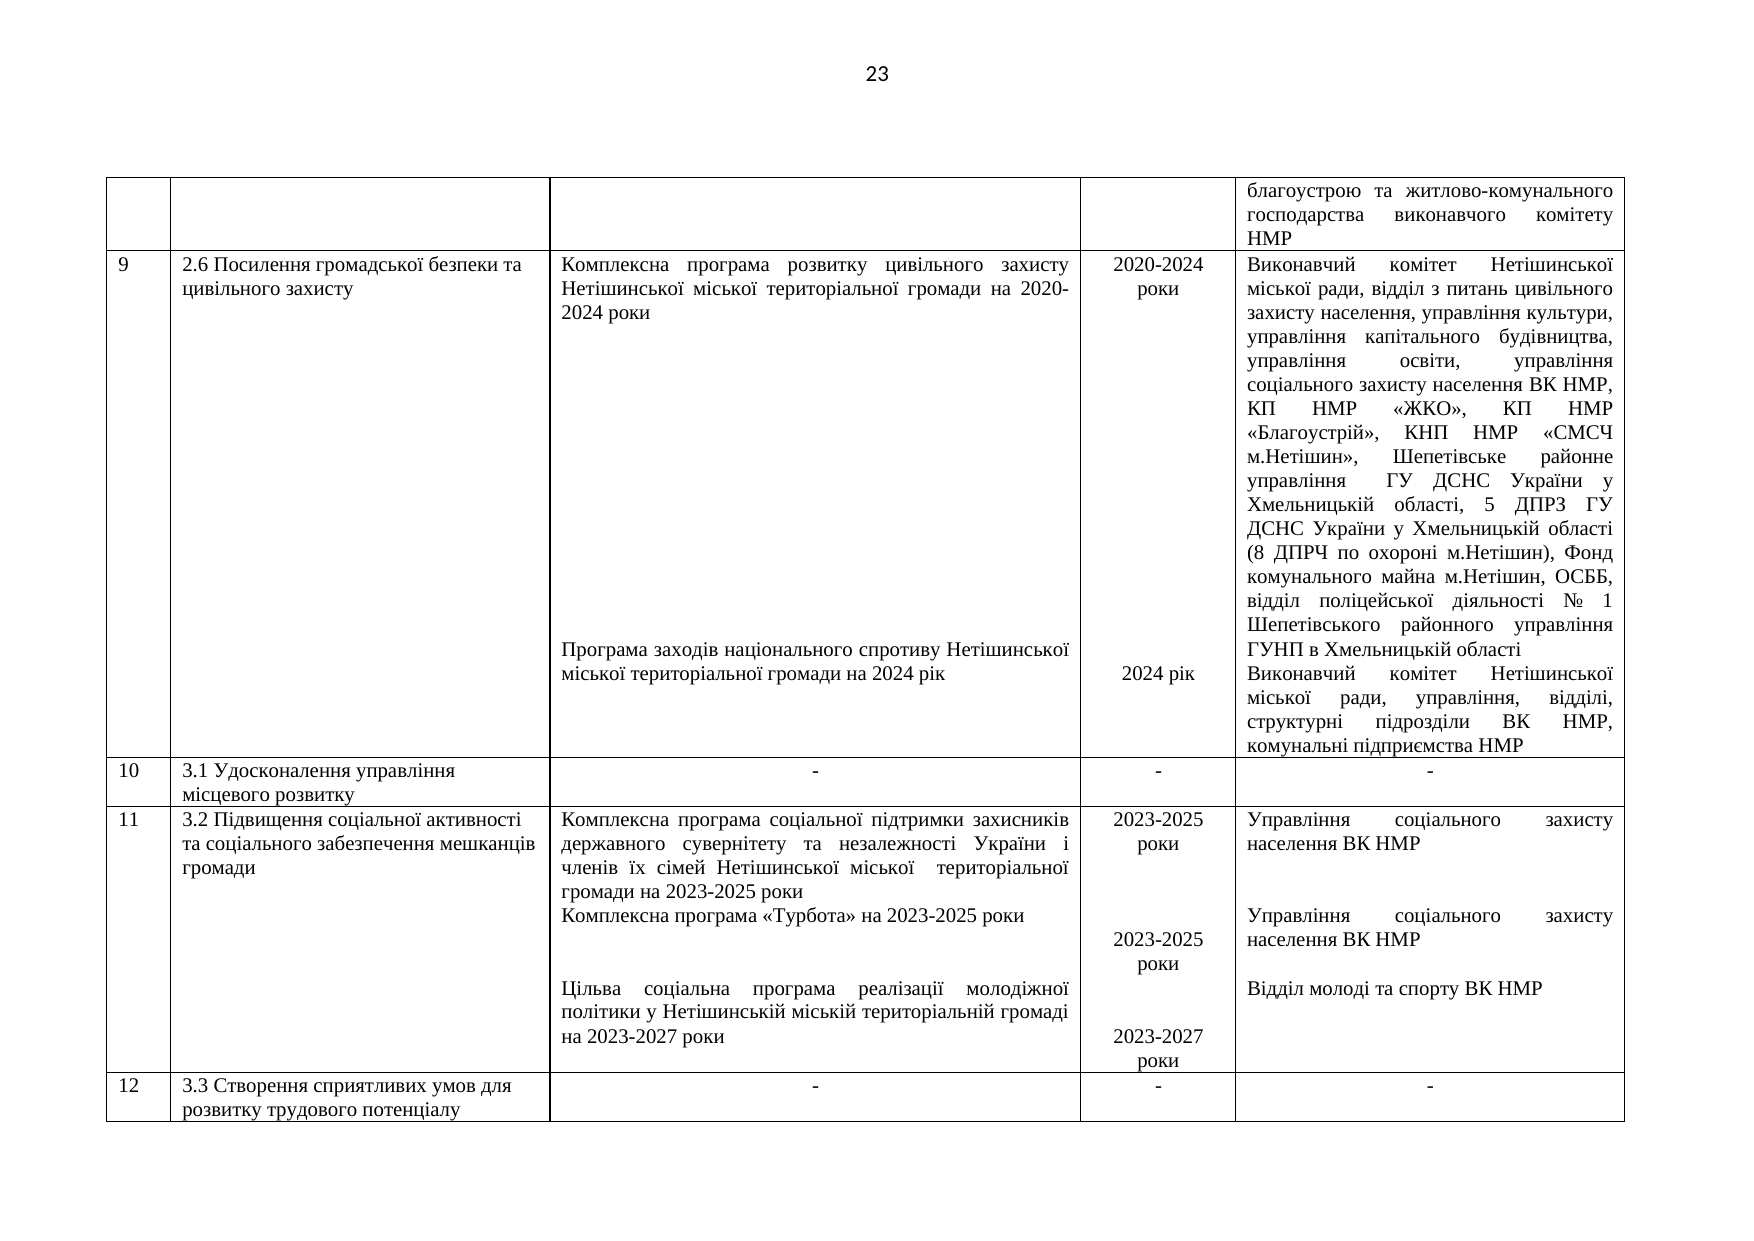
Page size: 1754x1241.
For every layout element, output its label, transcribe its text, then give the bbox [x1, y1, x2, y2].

table_cell 2020-2024 роки 2024 рік [1081, 251, 1235, 757]
table_cell - [1081, 1073, 1235, 1121]
table_cell - [1081, 758, 1235, 806]
table_cell 2.6 Посилення громадської безпеки та цивільного захисту [171, 251, 549, 757]
table_cell 3.3 Створення сприятливих умов для розвитку трудового потенціалу [171, 1073, 549, 1121]
table_cell Комплексна програма розвитку цивільного захисту Нетішинської міської територіальної громади на 2020-2024 роки Програма заходів національного спротиву Нетішинської міської територіальної громади на 2024 рік [551, 251, 1080, 757]
table_cell 3.2 Підвищення соціальної активності та соціального забезпечення мешканців громади [171, 807, 549, 1072]
table_cell 3.1 Удосконалення управління місцевого розвитку [171, 758, 549, 806]
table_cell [1081, 178, 1235, 250]
table_cell - [551, 758, 1080, 806]
table_cell 8 [107, 178, 170, 250]
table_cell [551, 178, 1080, 250]
table_cell - [1236, 1073, 1624, 1121]
table_cell - [1236, 758, 1624, 806]
table_cell Управління соціального захисту населення ВК НМР Управління соціального захисту населення ВК НМР Відділ молоді та спорту ВК НМР [1236, 807, 1624, 1072]
table_cell - [551, 1073, 1080, 1121]
table_cell Комплексна програма соціальної підтримки захисників державного сувернітету та незалежності України і членів їх сімей Нетішинської міської територіальної громади на 2023-2025 роки Комплексна програма «Турбота» на 2023-2025 роки Цільва соціальна програма реалізації молодіжної політики у Нетішинській міській територіальній громаді на 2023-2027 роки [551, 807, 1080, 1072]
table_cell 2023-2025 роки 2023-2025 роки 2023-2027 роки [1081, 807, 1235, 1072]
table_cell 12 [107, 1073, 170, 1121]
table_cell 9 [107, 251, 170, 757]
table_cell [171, 178, 549, 250]
table_cell 10 [107, 758, 170, 806]
table_cell 11 [107, 807, 170, 1072]
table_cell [1236, 178, 1624, 250]
table_cell Виконавчий комітет Нетішинської міської ради, відділ з питань цивільного захисту населення, управління культури, управління капітального будівництва, управління освіти, управління соціального захисту населення ВК НМР, КП НМР «ЖКО», КП НМР «Благоустрій», КНП НМР «СМСЧ м.Нетішин», Шепетівське районне управління ГУ ДСНС України у Хмельницькій області, 5 ДПРЗ ГУ ДСНС України у Хмельницькій області (8 ДПРЧ по охороні м.Нетішин), Фонд комунального майна м.Нетішин, ОСББ, відділ поліцейської діяльності № 1 Шепетівського районного управління ГУНП в Хмельницькій області Виконавчий комітет Нетішинської міської ради, управління, відділі, структурні підрозділи ВК НМР, комунальні підприємства НМР [1236, 251, 1624, 757]
